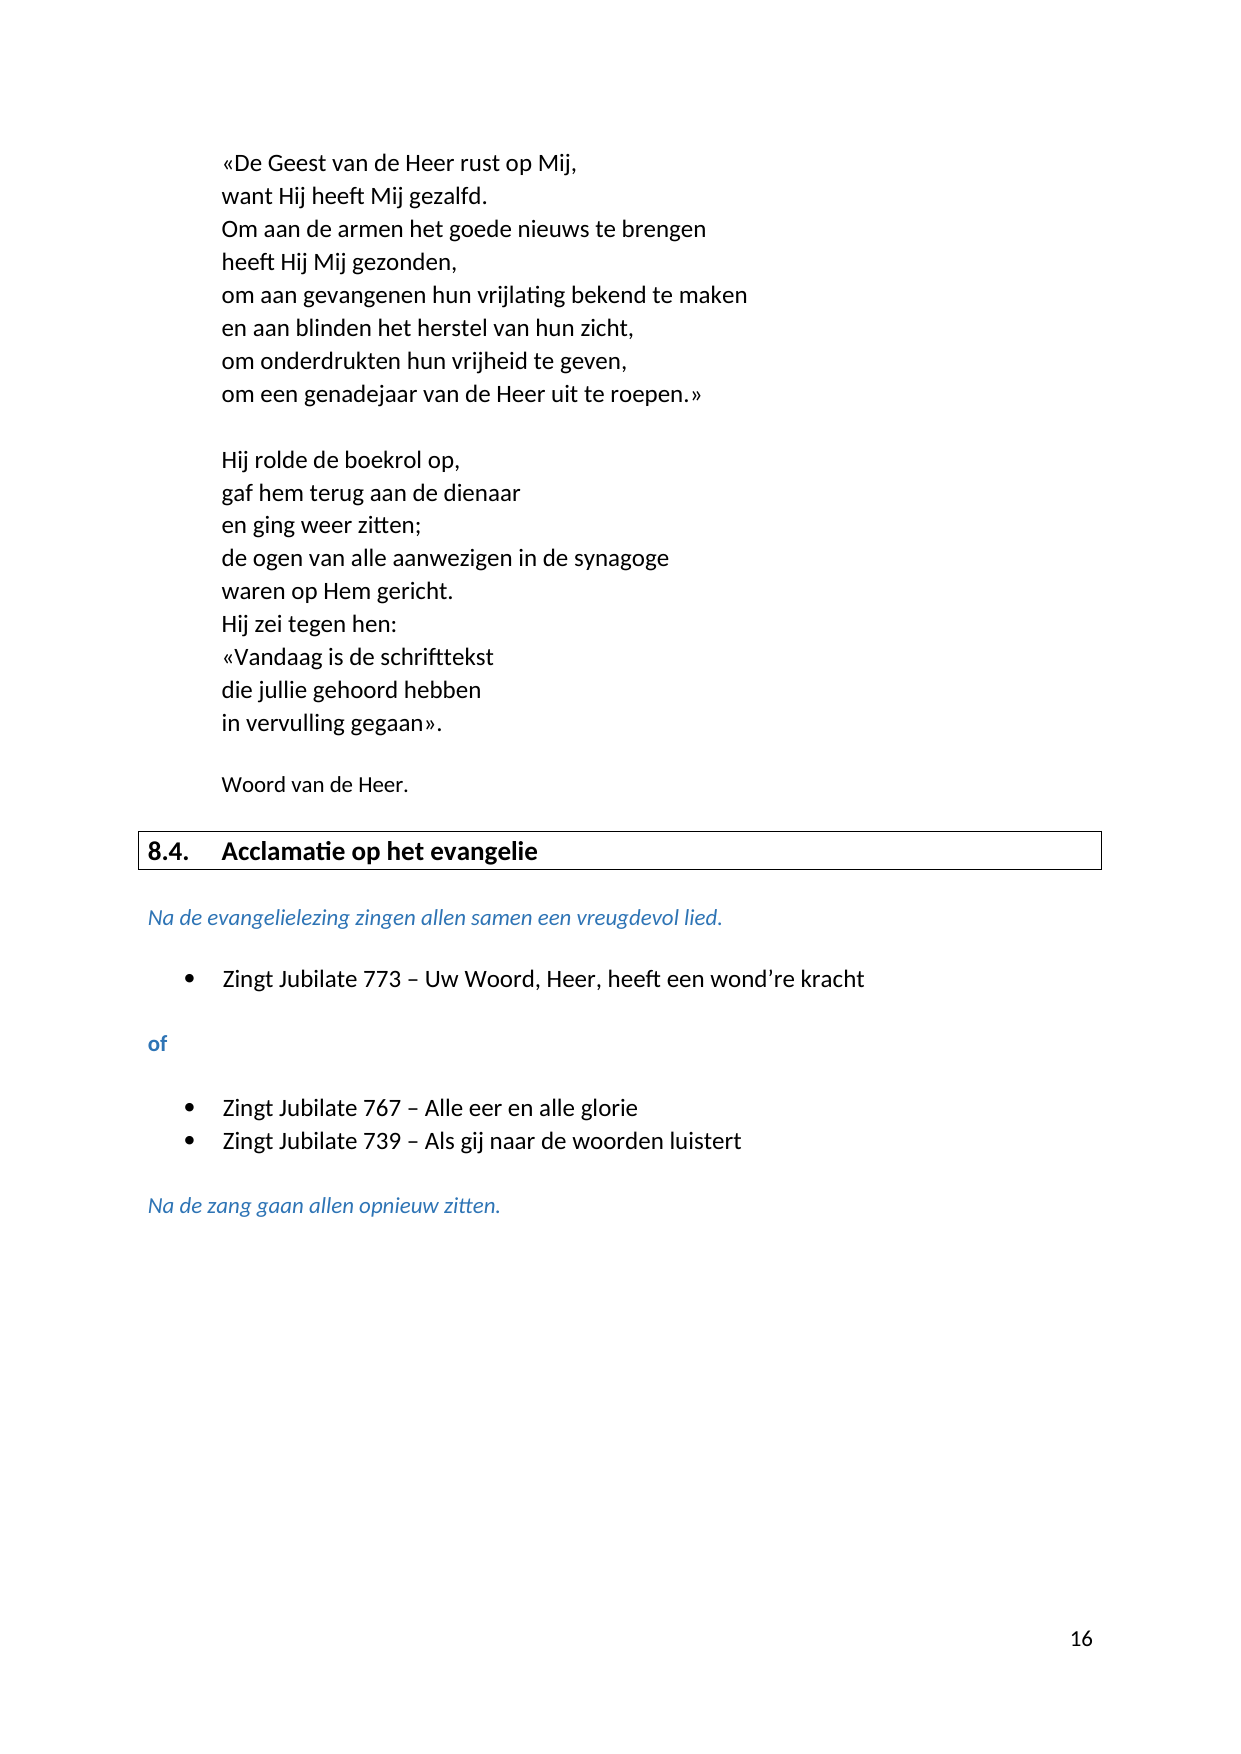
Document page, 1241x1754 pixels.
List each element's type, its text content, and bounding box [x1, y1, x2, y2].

text en ging weer zitten; [148, 510, 1093, 540]
text en aan blinden het herstel van hun zicht, [148, 312, 1093, 343]
text heeft Hij Mij gezonden, [148, 246, 1093, 277]
text of [148, 1029, 1093, 1057]
text om aan gevangenen hun vrijlating bekend te maken [148, 279, 1093, 310]
text gaf hem terug aan de dienaar [148, 477, 1093, 507]
list Acclamatie op het evangelie [139, 832, 1101, 869]
list Zingt Jubilate 739 – Als gij naar de woorden luistert [185, 1125, 1093, 1156]
text Om aan de armen het goede nieuws te brengen [148, 213, 1093, 244]
text Woord van de Heer. [148, 770, 1093, 798]
text om onderdrukten hun vrijheid te geven, [148, 345, 1093, 376]
text «Vandaag is de schrifttekst [148, 641, 1093, 672]
text Hij rolde de boekrol op, [148, 444, 1093, 474]
text waren op Hem gericht. [148, 576, 1093, 606]
text die jullie gehoord hebben [148, 674, 1093, 705]
text want Hij heeft Mij gezalfd. [148, 181, 1093, 211]
text Na de zang gaan allen opnieuw zitten. [148, 1191, 1093, 1219]
list Zingt Jubilate 767 – Alle eer en alle glorie [185, 1092, 1093, 1123]
text Hij zei tegen hen: [148, 608, 1093, 639]
text de ogen van alle aanwezigen in de synagoge [148, 543, 1093, 573]
text Na de evangelielezing zingen allen samen een vreugdevol lied. [148, 903, 1093, 931]
text «De Geest van de Heer rust op Mij, [148, 148, 1093, 178]
list Zingt Jubilate 773 – Uw Woord, Heer, heeft een wond’re kracht [185, 963, 1093, 994]
text in vervulling gegaan». [148, 707, 1093, 738]
text om een genadejaar van de Heer uit te roepen.» [148, 378, 1093, 408]
